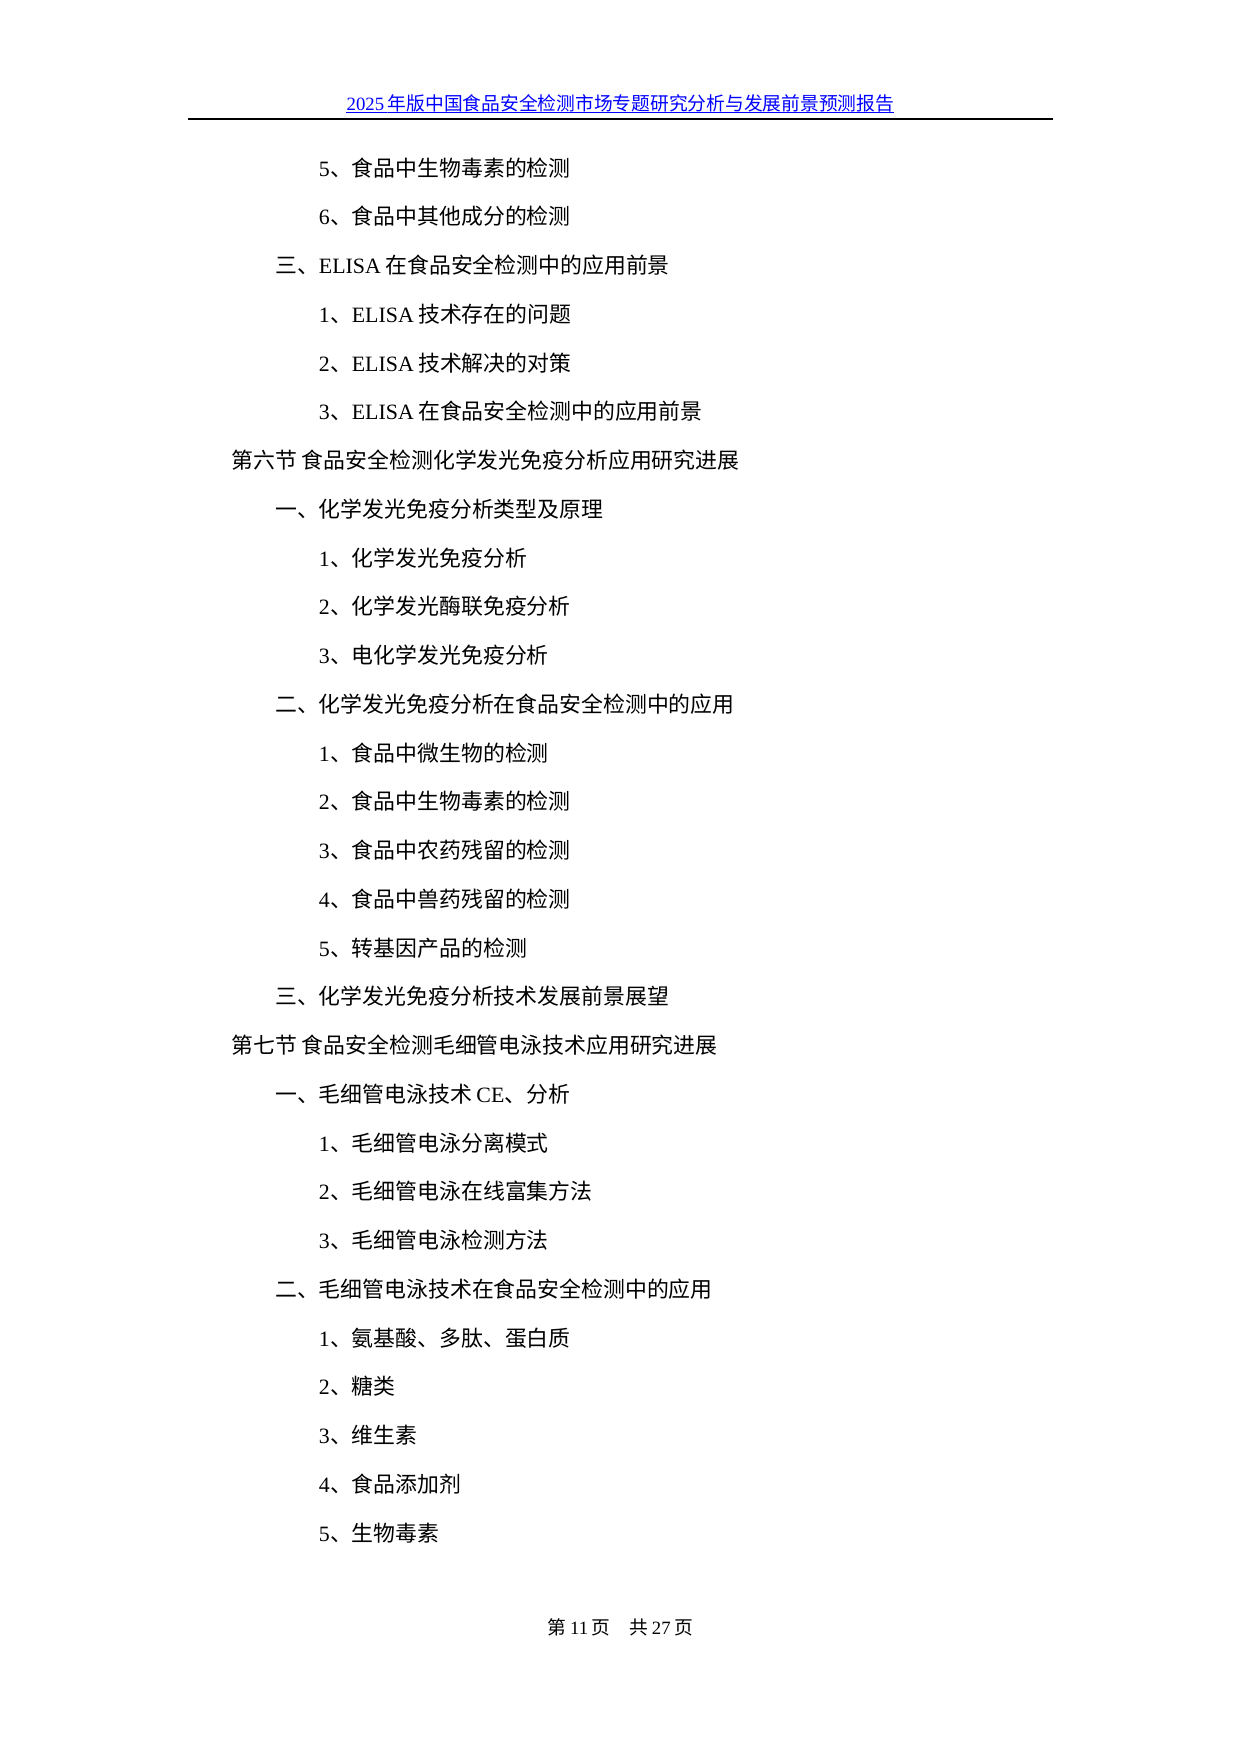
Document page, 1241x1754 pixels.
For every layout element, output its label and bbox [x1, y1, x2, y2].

text [187, 150, 1053, 1548]
